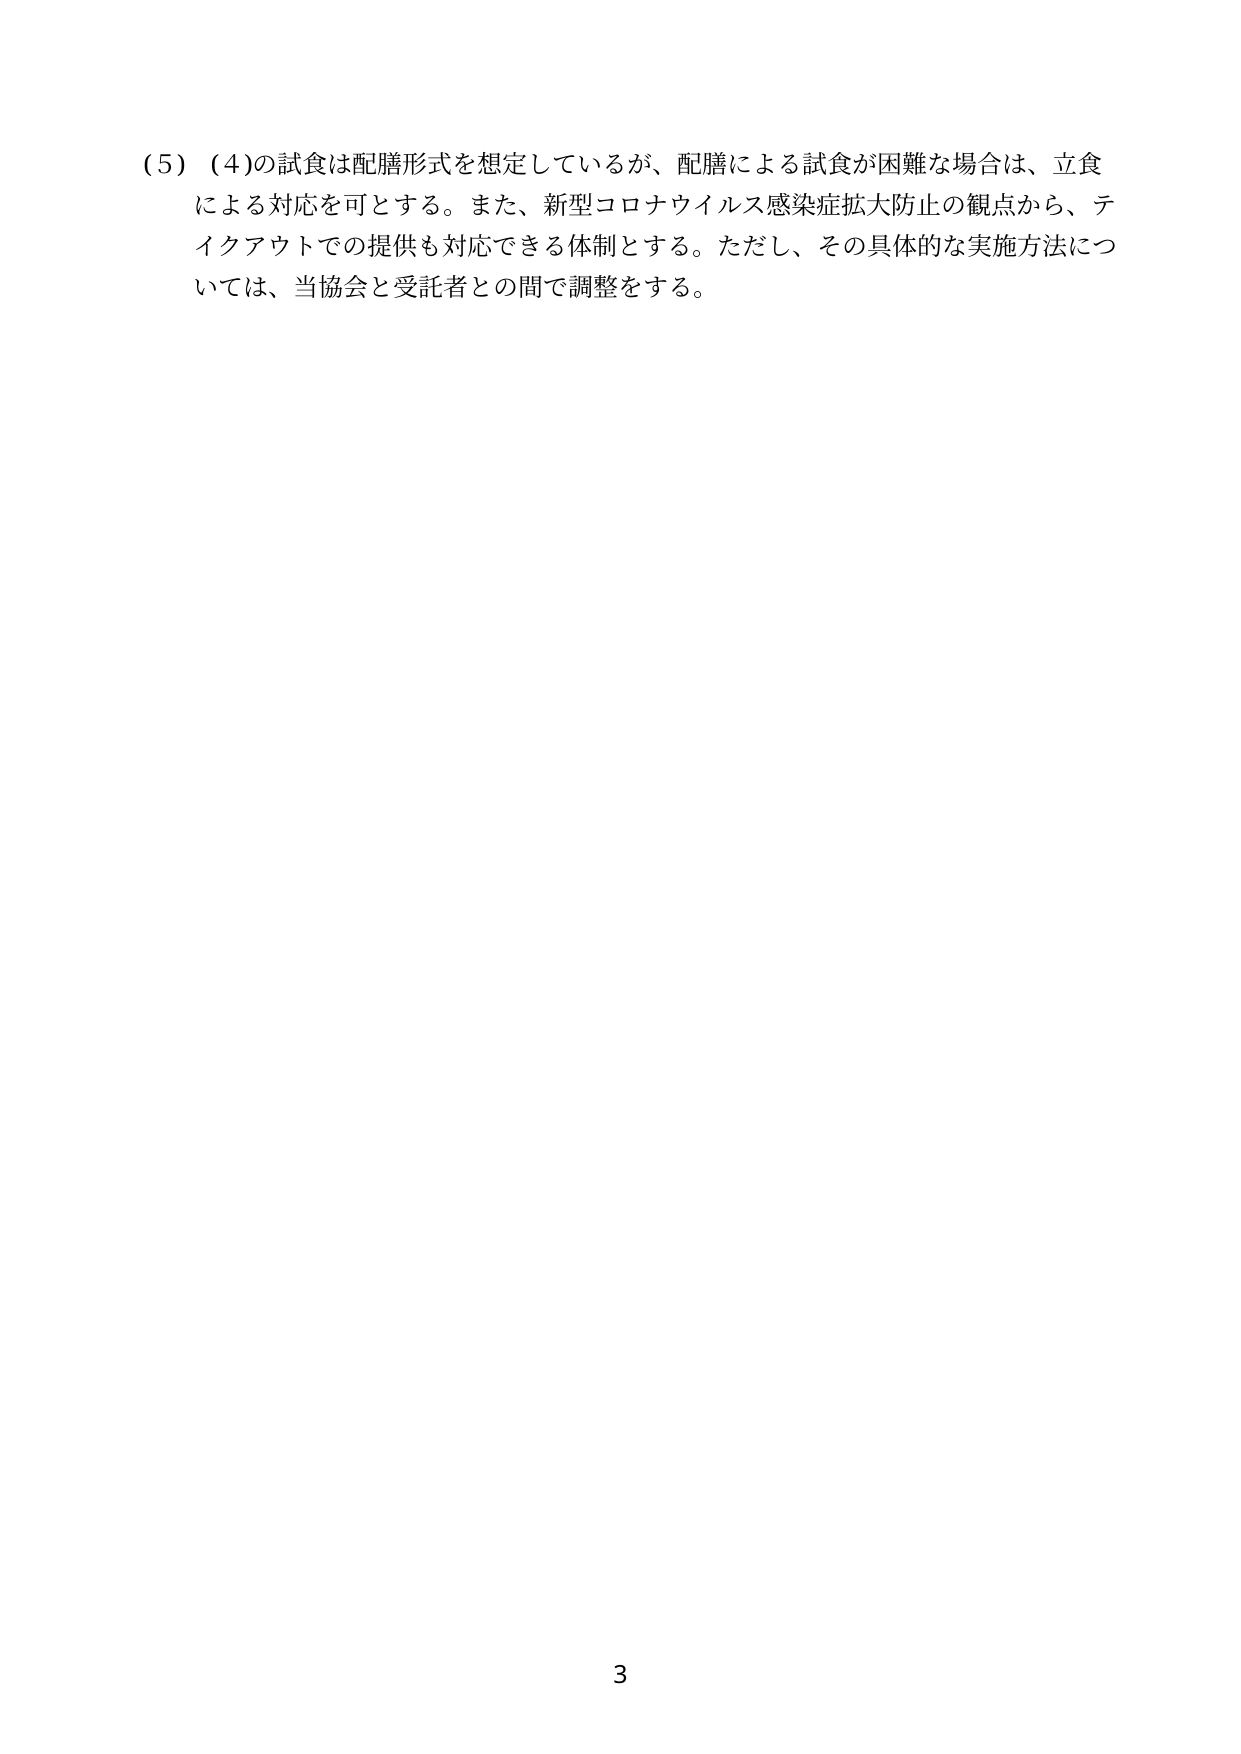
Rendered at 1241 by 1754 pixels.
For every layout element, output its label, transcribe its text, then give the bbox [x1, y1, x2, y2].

text (５) (４)の試食は配膳形式を想定しているが、配膳による試食が困難な場合は、立食による対応を可とする。また、新型コロナウイルス感染症拡大防止の観点から、テイクアウトでの提供も対応できる体制とする。ただし、その具体的な実施方法については、当協会と受託者との間で調整をする。 [143, 142, 1122, 306]
